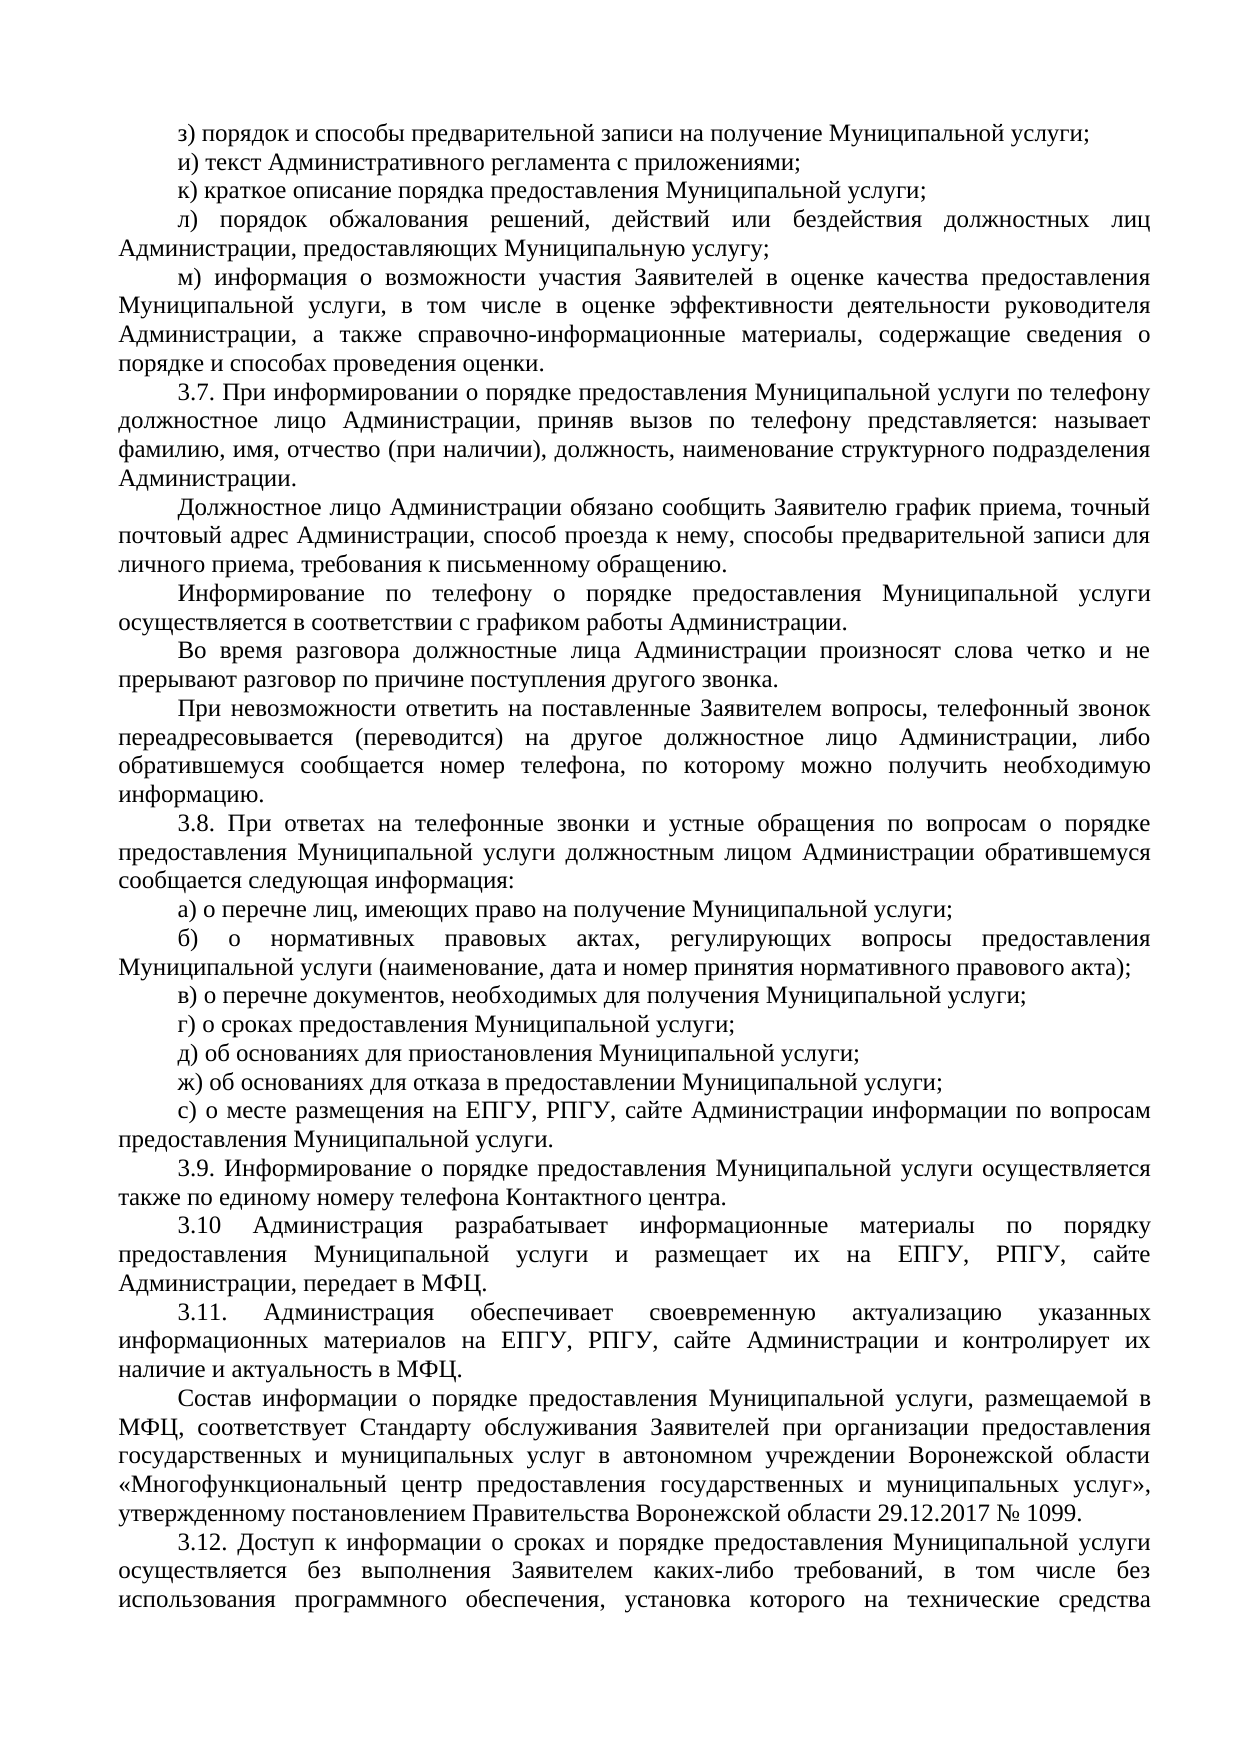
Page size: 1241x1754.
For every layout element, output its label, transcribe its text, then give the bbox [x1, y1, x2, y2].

text Состав информации о порядке предоставления Муниципальной услуги, размещаемой в МФЦ, соответствует Стандарту обслуживания Заявителей при организации предоставления государственных и муниципальных услуг в автономном учреждении Воронежской области «Многофункциональный центр предоставления государственных и муниципальных услуг», утвержденному постановлением Правительства Воронежской области 29.12.2017 № 1099. [118, 1383, 1152, 1527]
text л) порядок обжалования решений, действий или бездействия должностных лиц Администрации, предоставляющих Муниципальную услугу; [118, 204, 1152, 262]
text а) о перечне лиц, имеющих право на получение Муниципальной услуги; [118, 894, 1152, 923]
text к) краткое описание порядка предоставления Муниципальной услуги; [118, 176, 1152, 204]
text г) о сроках предоставления Муниципальной услуги; [118, 1009, 1152, 1038]
text ж) об основаниях для отказа в предоставлении Муниципальной услуги; [118, 1067, 1152, 1096]
text При невозможности ответить на поставленные Заявителем вопросы, телефонный звонок переадресовывается (переводится) на другое должностное лицо Администрации, либо обратившемуся сообщается номер телефона, по которому можно получить необходимую информацию. [118, 693, 1152, 808]
text Во время разговора должностные лица Администрации произносят слова четко и не прерывают разговор по причине поступления другого звонка. [118, 636, 1152, 693]
text б) о нормативных правовых актах, регулирующих вопросы предоставления Муниципальной услуги (наименование, дата и номер принятия нормативного правового акта); [118, 923, 1152, 981]
text з) порядок и способы предварительной записи на получение Муниципальной услуги; [118, 118, 1152, 147]
text м) информация о возможности участия Заявителей в оценке качества предоставления Муниципальной услуги, в том числе в оценке эффективности деятельности руководителя Администрации, а также справочно-информационные материалы, содержащие сведения о порядке и способах проведения оценки. [118, 262, 1152, 377]
text 3.7. При информировании о порядке предоставления Муниципальной услуги по телефону должностное лицо Администрации, приняв вызов по телефону представляется: называет фамилию, имя, отчество (при наличии), должность, наименование структурного подразделения Администрации. [118, 377, 1152, 492]
text с) о месте размещения на ЕПГУ, РПГУ, сайте Администрации информации по вопросам предоставления Муниципальной услуги. [118, 1096, 1152, 1153]
text Должностное лицо Администрации обязано сообщить Заявителю график приема, точный почтовый адрес Администрации, способ проезда к нему, способы предварительной записи для личного приема, требования к письменному обращению. [118, 492, 1152, 578]
text в) о перечне документов, необходимых для получения Муниципальной услуги; [118, 981, 1152, 1009]
text 3.8. При ответах на телефонные звонки и устные обращения по вопросам о порядке предоставления Муниципальной услуги должностным лицом Администрации обратившемуся сообщается следующая информация: [118, 808, 1152, 894]
text Информирование по телефону о порядке предоставления Муниципальной услуги осуществляется в соответствии с графиком работы Администрации. [118, 578, 1152, 636]
text 3.10 Администрация разрабатывает информационные материалы по порядку предоставления Муниципальной услуги и размещает их на ЕПГУ, РПГУ, сайте Администрации, передает в МФЦ. [118, 1211, 1152, 1297]
text и) текст Административного регламента с приложениями; [118, 147, 1152, 176]
text 3.9. Информирование о порядке предоставления Муниципальной услуги осуществляется также по единому номеру телефона Контактного центра. [118, 1153, 1152, 1211]
text 3.11. Администрация обеспечивает своевременную актуализацию указанных информационных материалов на ЕПГУ, РПГУ, сайте Администрации и контролирует их наличие и актуальность в МФЦ. [118, 1297, 1152, 1383]
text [118, 1527, 1152, 1613]
text д) об основаниях для приостановления Муниципальной услуги; [118, 1038, 1152, 1067]
